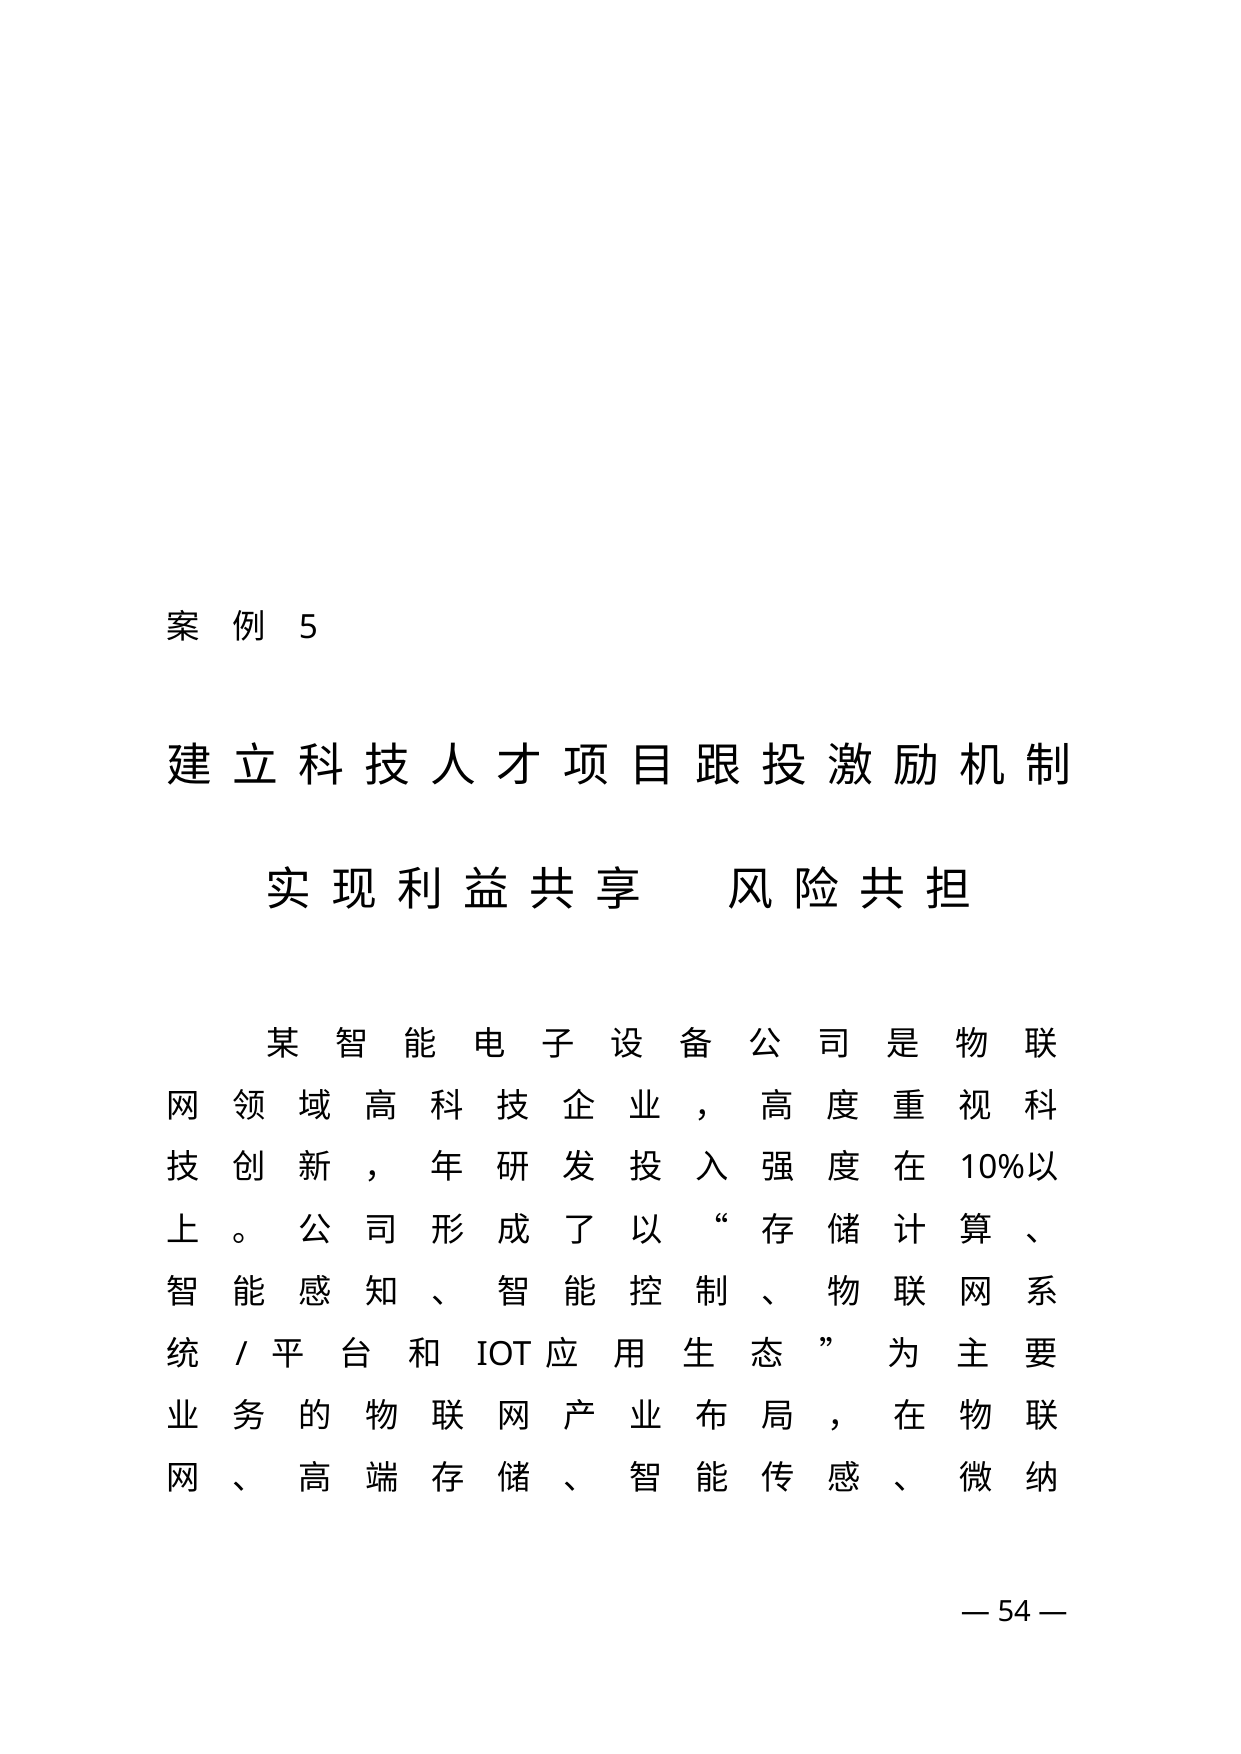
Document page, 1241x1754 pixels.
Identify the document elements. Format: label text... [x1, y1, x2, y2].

text 实现利益共享 风险共担 [167, 823, 1091, 947]
text 案例5 [167, 593, 1091, 655]
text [167, 1009, 1091, 1506]
text 建立科技人才项目跟投激励机制 [167, 699, 1091, 823]
